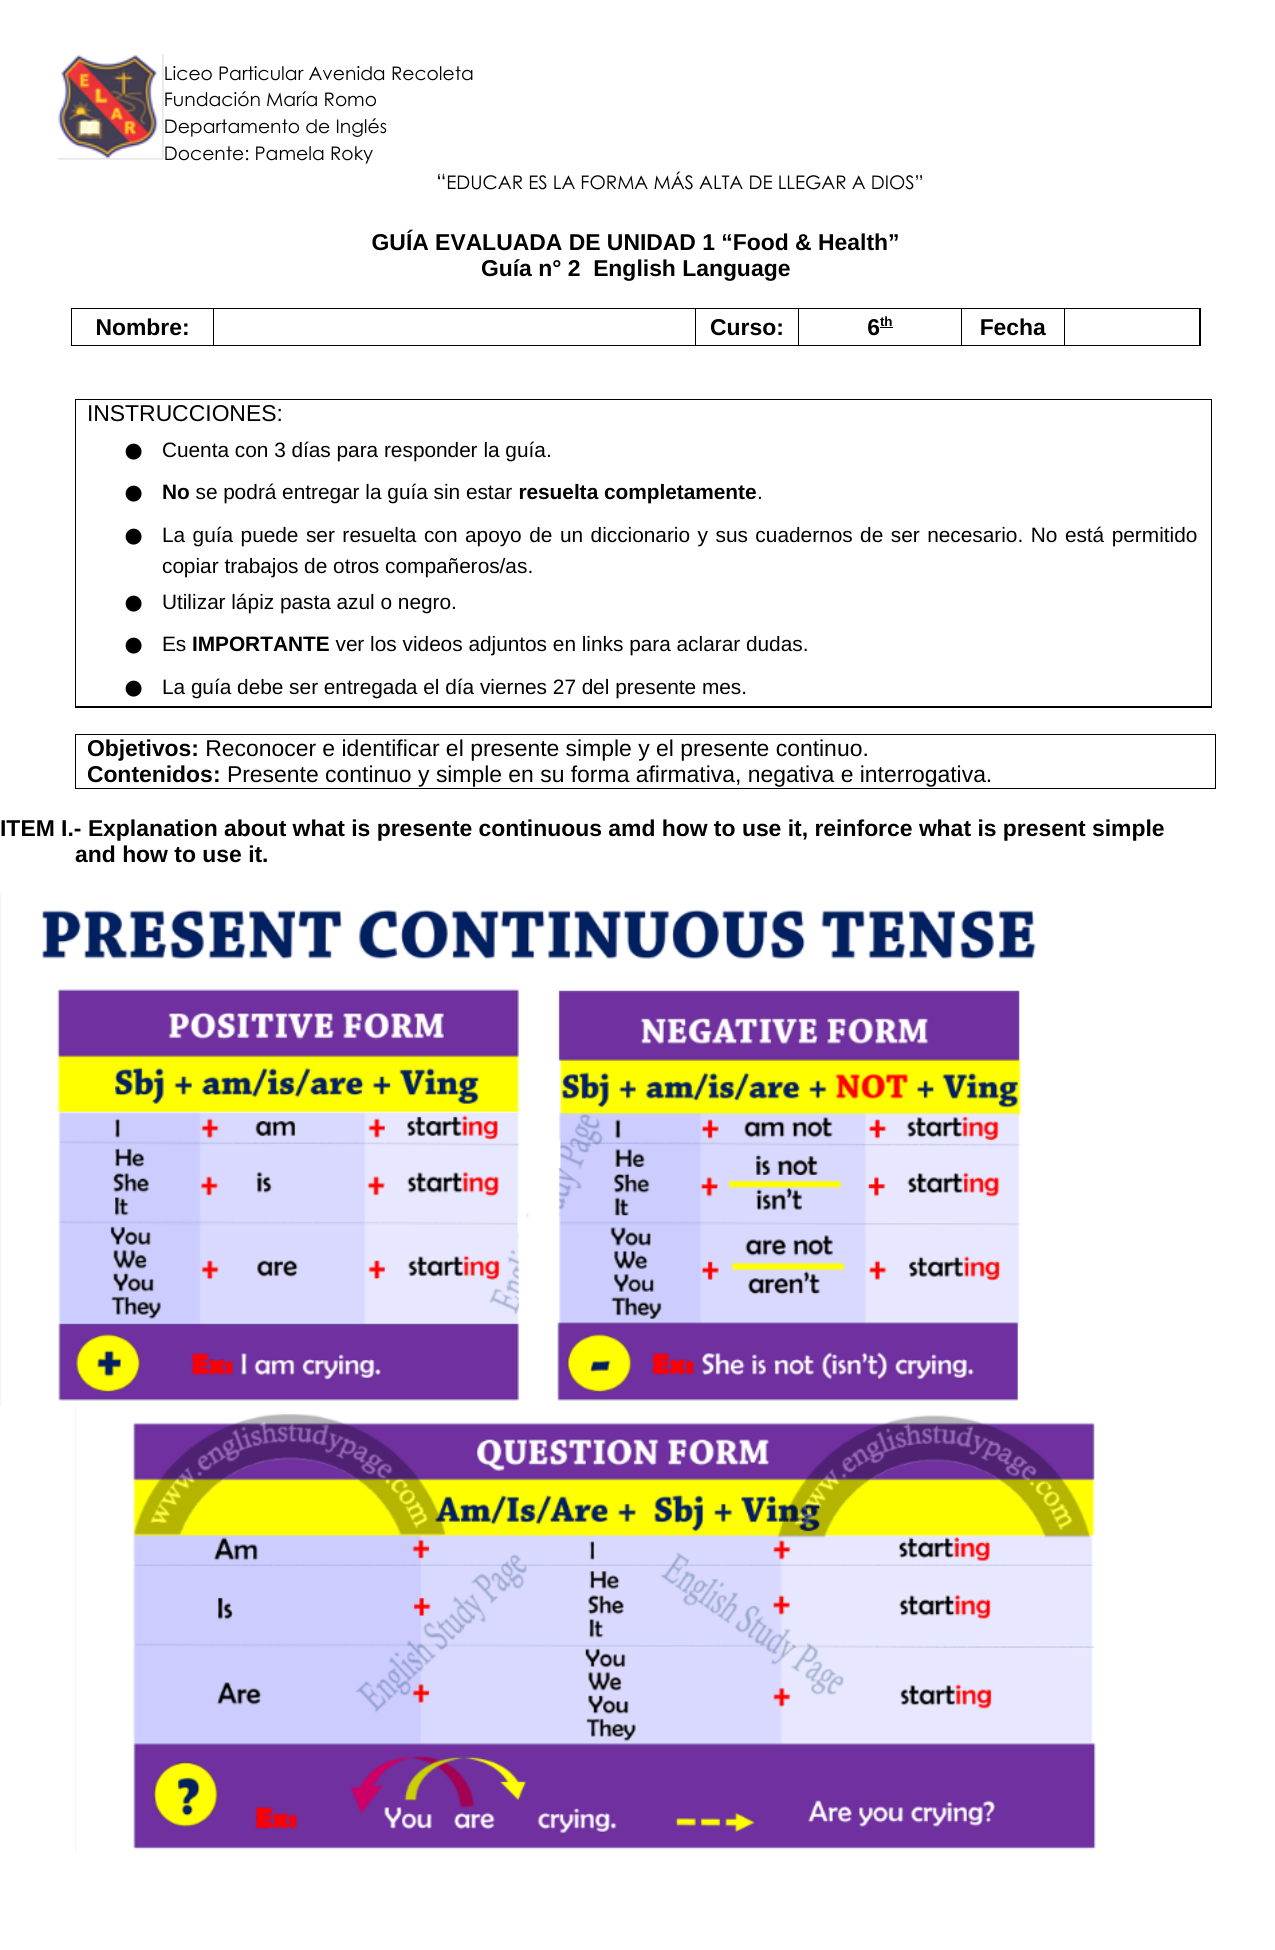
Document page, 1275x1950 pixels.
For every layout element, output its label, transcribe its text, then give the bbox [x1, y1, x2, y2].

picture [0, 893, 1148, 1852]
table_header Objetivos: Reconocer e identificar el presente simple y el presente continuo. Contenidos: Presente continuo y simple en su forma afirmativa, negativa e interrogativa. [76, 735, 1215, 787]
text Guía n° 2 English Language [75, 255, 1196, 281]
table_header INSTRUCCIONES: Cuenta con 3 días para responder la guía. No se podrá entregar la guía sin estar resuelta completamente. La guía puede ser resuelta con apoyo de un diccionario y sus cuadernos de ser necesario. No está permitido copiar trabajos de otros compañeros/as. Utilizar lápiz pasta azul o negro. Es IMPORTANTE ver los videos adjuntos en links para aclarar dudas. La guía debe ser entregada el día viernes 27 del presente mes. [76, 400, 1211, 706]
table_header Fecha [962, 309, 1064, 345]
table_header [1065, 309, 1199, 345]
text GUÍA EVALUADA DE UNIDAD 1 “Food & Health” [75, 228, 1196, 255]
text ITEM I.- Explanation about what is presente continuous amd how to use it, reinforce what is present simple and how to use it. [0, 815, 1196, 868]
table_header Nombre: [72, 309, 213, 345]
table_header [214, 309, 695, 345]
table_header 6th [799, 309, 961, 345]
picture [57, 54, 164, 161]
table_header Curso: [696, 309, 798, 345]
